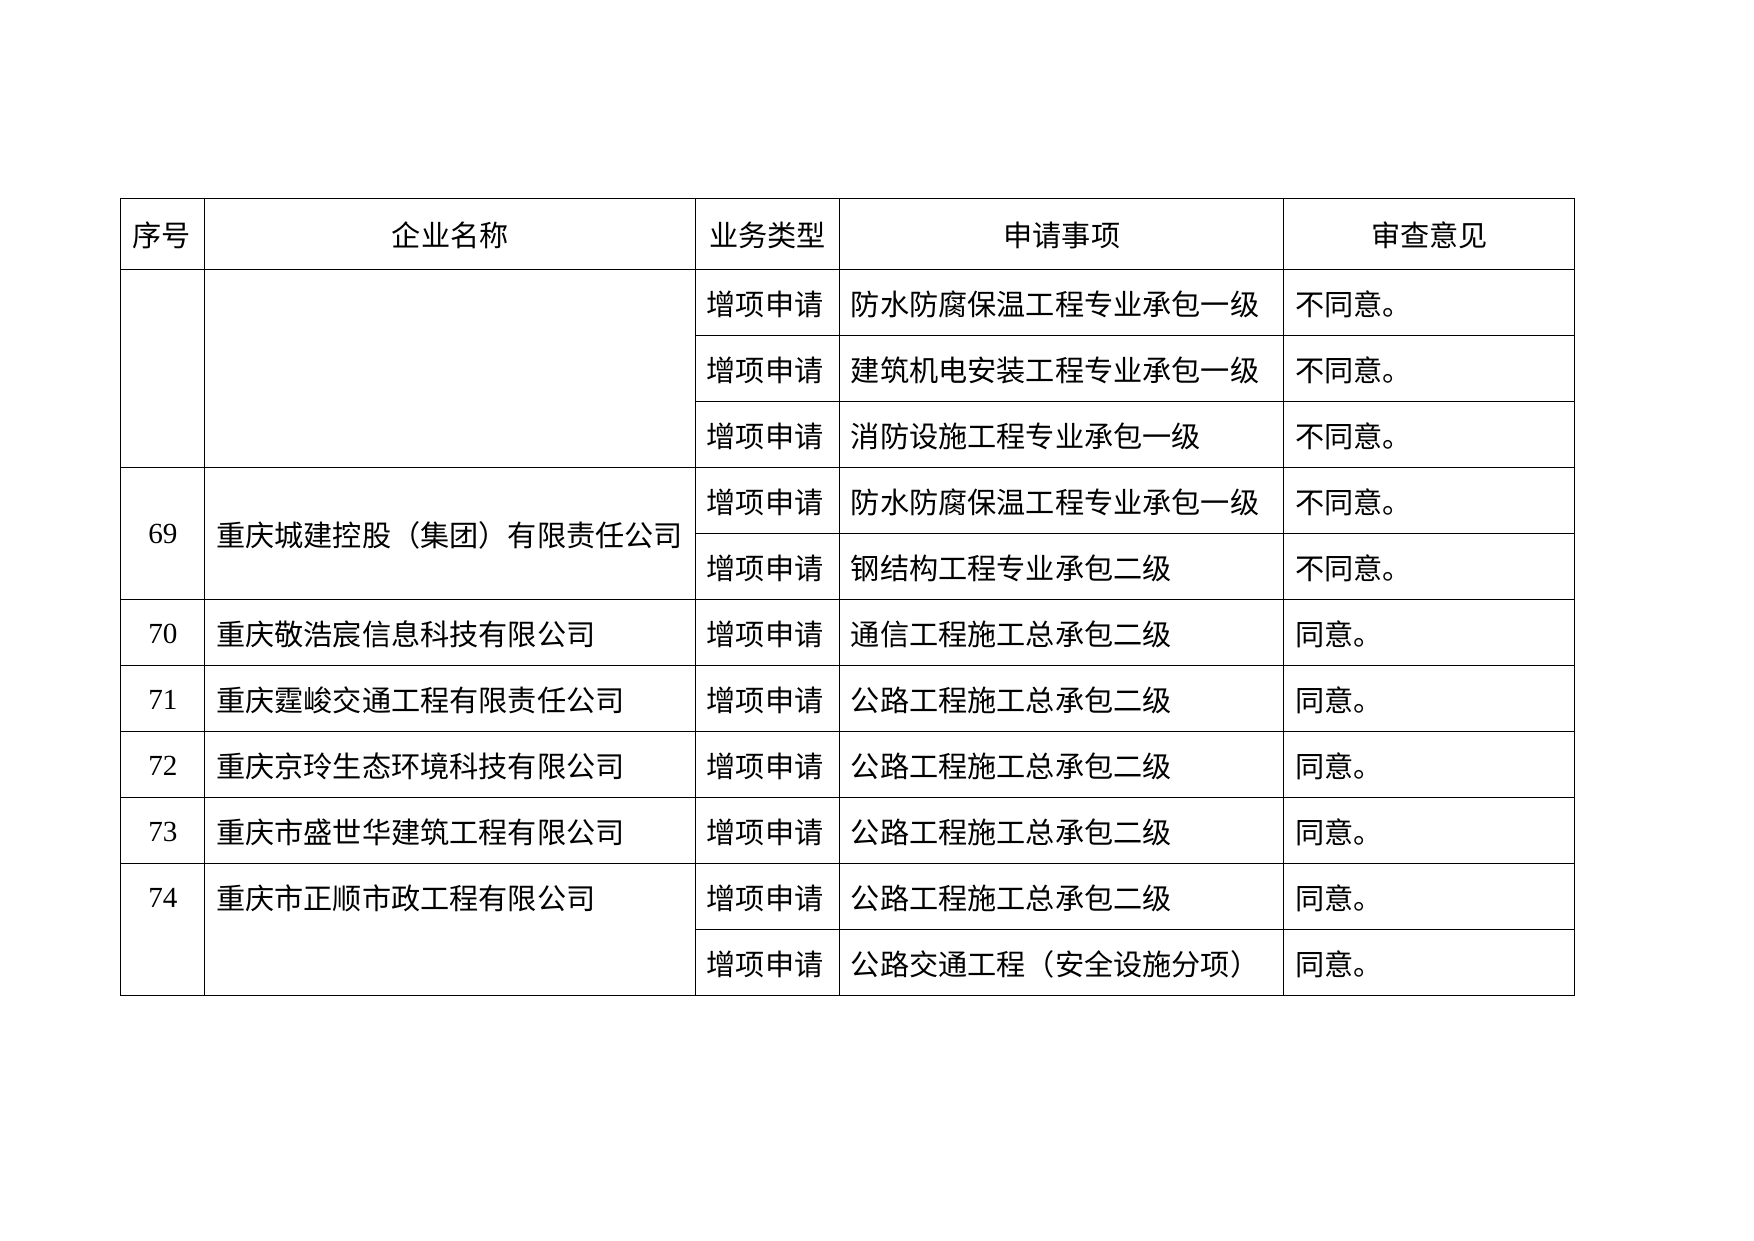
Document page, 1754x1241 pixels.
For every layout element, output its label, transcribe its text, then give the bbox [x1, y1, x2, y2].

table_cell 钢结构工程专业承包二级 [840, 534, 1283, 599]
table_cell 防水防腐保温工程专业承包一级 [840, 468, 1283, 533]
table_cell 不同意。 [1284, 270, 1574, 335]
table_cell 增项申请 [696, 798, 839, 863]
table_header 序号 [121, 199, 204, 269]
table_cell 重庆敬浩宸信息科技有限公司 [205, 600, 695, 665]
table_cell 73 [121, 798, 204, 863]
table_cell 增项申请 [696, 270, 839, 335]
table_cell 同意。 [1284, 600, 1574, 665]
table_header 审查意见 [1284, 199, 1574, 269]
table_header 业务类型 [696, 199, 839, 269]
table_cell 重庆霆峻交通工程有限责任公司 [205, 666, 695, 731]
table_cell 同意。 [1284, 798, 1574, 863]
table_cell 增项申请 [696, 930, 839, 995]
table_cell 公路工程施工总承包二级 [840, 798, 1283, 863]
table_cell 不同意。 [1284, 468, 1574, 533]
table_cell 消防设施工程专业承包一级 [840, 402, 1283, 467]
table_cell 公路交通工程（安全设施分项）专业承包二级 [840, 930, 1283, 995]
table_cell 公路工程施工总承包二级 [840, 732, 1283, 797]
table_cell 同意。 [1284, 930, 1574, 995]
table_cell 72 [121, 732, 204, 797]
table_cell 重庆城建控股（集团）有限责任公司 [205, 468, 695, 599]
table_cell 公路工程施工总承包二级 [840, 666, 1283, 731]
table_cell 71 [121, 666, 204, 731]
table_cell 增项申请 [696, 468, 839, 533]
table_cell 不同意。 [1284, 402, 1574, 467]
table_cell 重庆市盛世华建筑工程有限公司 [205, 798, 695, 863]
table_cell 增项申请 [696, 666, 839, 731]
table_cell 不同意。 [1284, 534, 1574, 599]
table_cell 不同意。 [1284, 336, 1574, 401]
table_cell 69 [121, 468, 204, 599]
table_cell 防水防腐保温工程专业承包一级 [840, 270, 1283, 335]
table_cell 同意。 [1284, 732, 1574, 797]
table_cell 同意。 [1284, 666, 1574, 731]
table_cell 增项申请 [696, 336, 839, 401]
table_cell 74 [121, 864, 204, 995]
table_cell 增项申请 [696, 732, 839, 797]
table_cell 重庆市正顺市政工程有限公司 [205, 864, 695, 995]
table_cell 建筑机电安装工程专业承包一级 [840, 336, 1283, 401]
table_cell 通信工程施工总承包二级 [840, 600, 1283, 665]
table_header 企业名称 [205, 199, 695, 269]
table_cell 重庆京玲生态环境科技有限公司 [205, 732, 695, 797]
table_cell 70 [121, 600, 204, 665]
table_cell 公路工程施工总承包二级 [840, 864, 1283, 929]
table_cell 增项申请 [696, 402, 839, 467]
table_header 申请事项 [840, 199, 1283, 269]
table_cell 同意。 [1284, 864, 1574, 929]
table_cell 增项申请 [696, 534, 839, 599]
table_cell 增项申请 [696, 864, 839, 929]
table_cell 增项申请 [696, 600, 839, 665]
